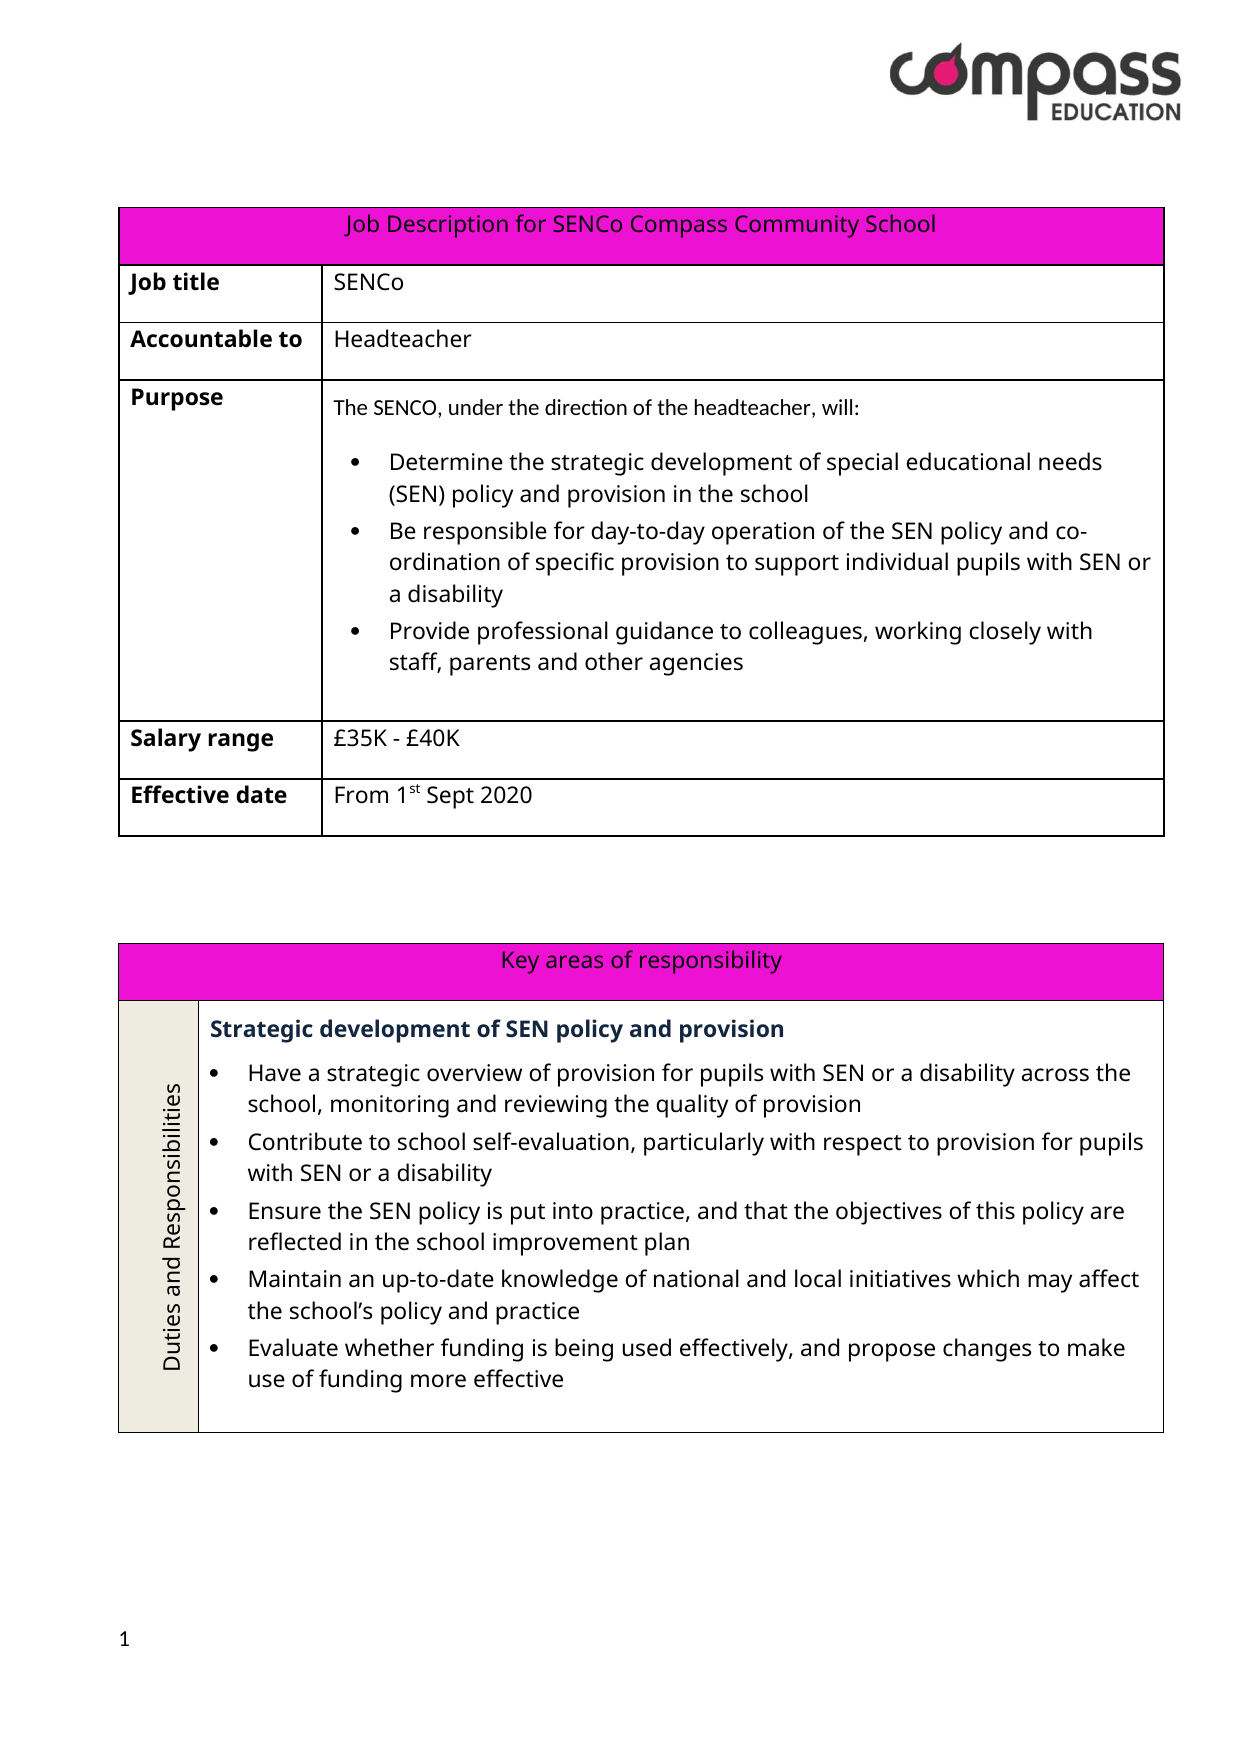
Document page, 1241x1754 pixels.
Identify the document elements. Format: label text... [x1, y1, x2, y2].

table_cell The SENCO, under the direction of the headteacher, will: Determine the strategic development of special educational needs (SEN) policy and provision in the school Be responsible for day-to-day operation of the SEN policy and co-ordination of specific provision to support individual pupils with SEN or a disability Provide professional guidance to colleagues, working closely with staff, parents and other agencies [323, 381, 1163, 720]
table_cell Accountable to [120, 323, 321, 379]
table_cell From 1st Sept 2020 [323, 780, 1163, 835]
table_cell Salary range [120, 722, 321, 778]
table_cell SENCo [323, 266, 1163, 322]
table_cell Purpose [120, 381, 321, 720]
table_cell Job title [120, 266, 321, 322]
table_header Job Description for SENCo Compass Community School [120, 208, 1163, 264]
table_cell Strategic development of SEN policy and provision Have a strategic overview of provision for pupils with SEN or a disability across the school, monitoring and reviewing the quality of provision Contribute to school self-evaluation, particularly with respect to provision for pupils with SEN or a disability Ensure the SEN policy is put into practice, and that the objectives of this policy are reflected in the school improvement plan Maintain an up-to-date knowledge of national and local initiatives which may affect the school’s policy and practice Evaluate whether funding is being used effectively, and propose changes to make use of funding more effective [199, 1001, 1163, 1432]
picture [0, 1, 1241, 290]
table_cell Headteacher [323, 323, 1163, 379]
table_cell Duties and Responsibilities [119, 1001, 198, 1432]
table_cell £35K - £40K [323, 722, 1163, 778]
table_cell Effective date [120, 780, 321, 835]
table_header Key areas of responsibility [119, 944, 1163, 1000]
